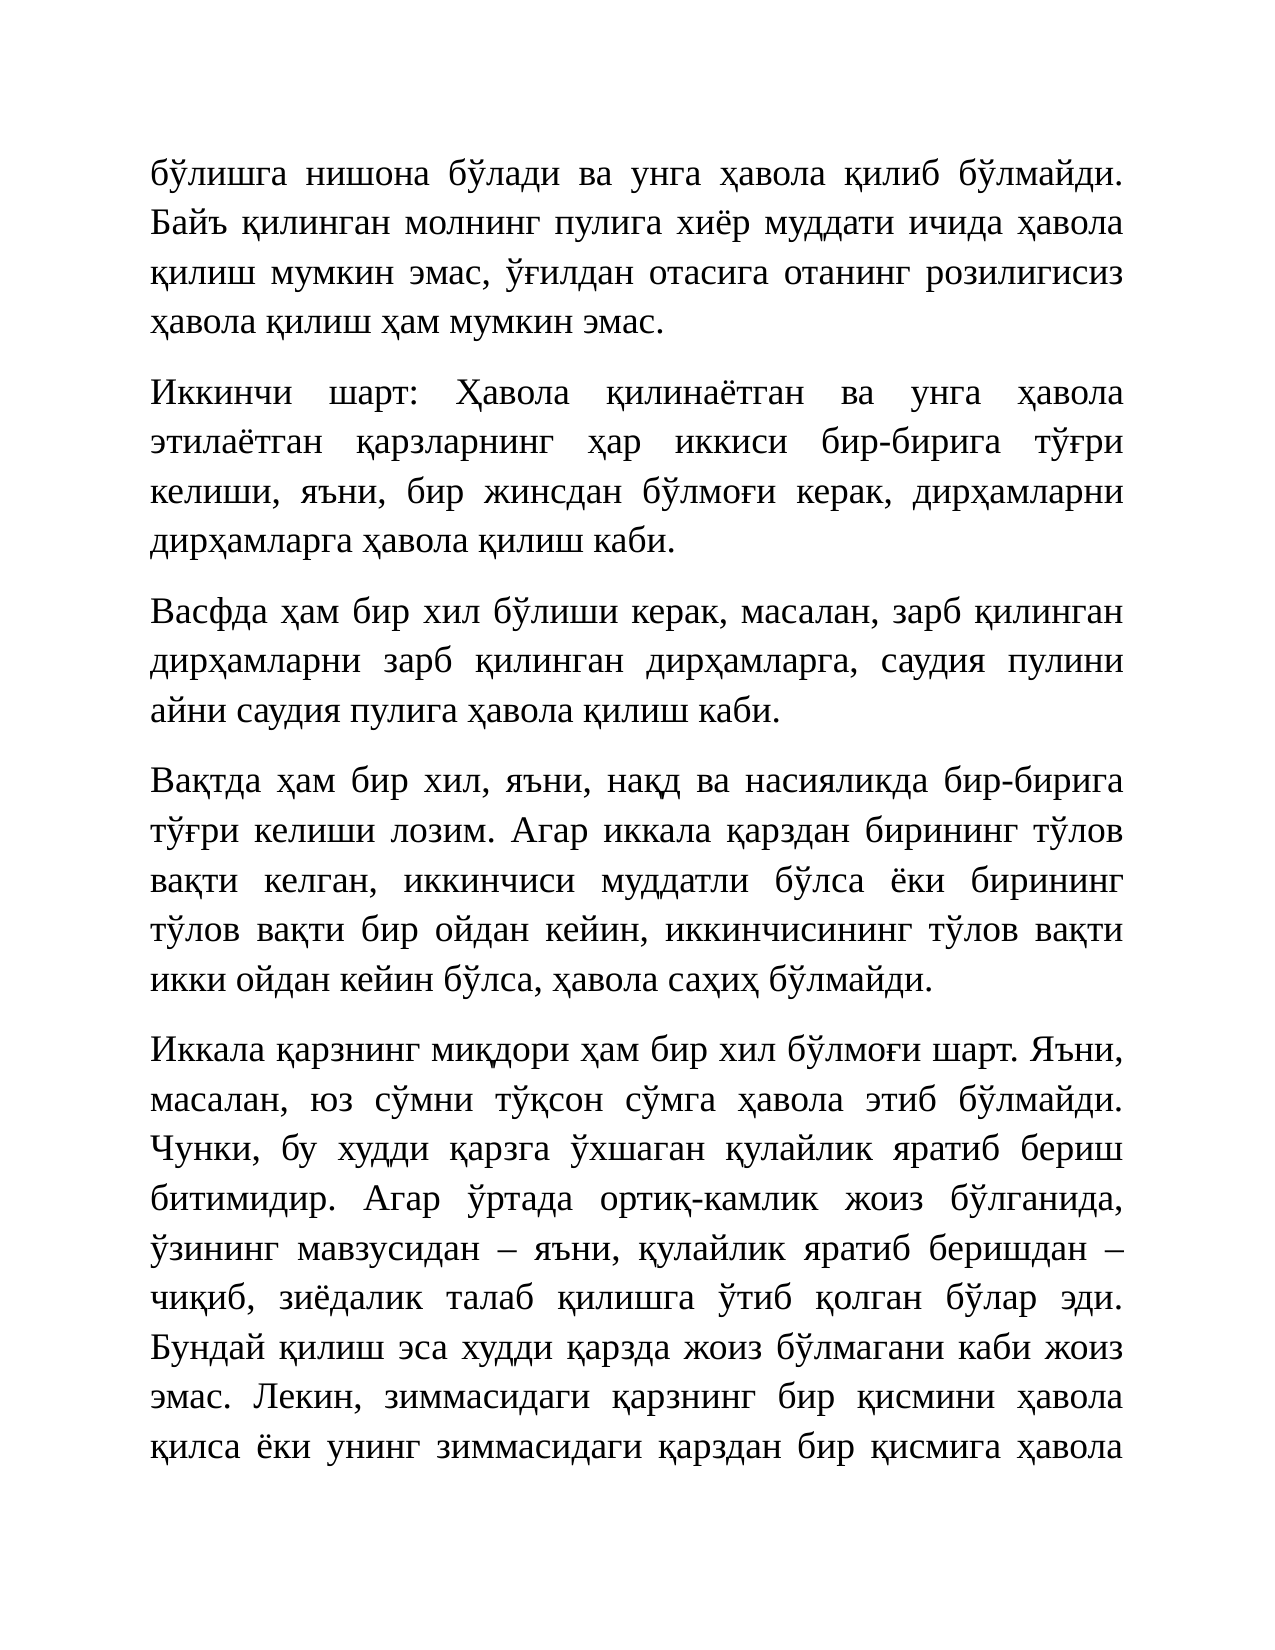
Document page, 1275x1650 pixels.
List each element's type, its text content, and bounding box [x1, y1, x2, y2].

text Васфда ҳам бир хил бўлиши керак, масалан, зарб қилинган дирҳамларни зарб қилинган дирҳамларга, саудия пулини айни саудия пулига ҳавола қилиш каби. [150, 588, 1125, 731]
text Вақтда ҳам бир хил, яъни, нақд ва насияликда бир-бирига тўғри келиши лозим. Агар иккала қарздан бирининг тўлов вақти келган, иккинчиси муддатли бўлса ёки бирининг тўлов вақти бир ойдан кейин, иккинчисининг тўлов вақти икки ойдан кейин бўлса, ҳавола саҳиҳ бўлмайди. [150, 758, 1125, 999]
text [150, 1027, 1125, 1466]
text Иккинчи шарт: Ҳавола қилинаётган ва унга ҳавола этилаётган қарзларнинг ҳар иккиси бир-бирига тўғри келиши, яъни, бир жинсдан бўлмоғи керак, дирҳамларни дирҳамларга ҳавола қилиш каби. [150, 369, 1125, 561]
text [150, 150, 1125, 342]
